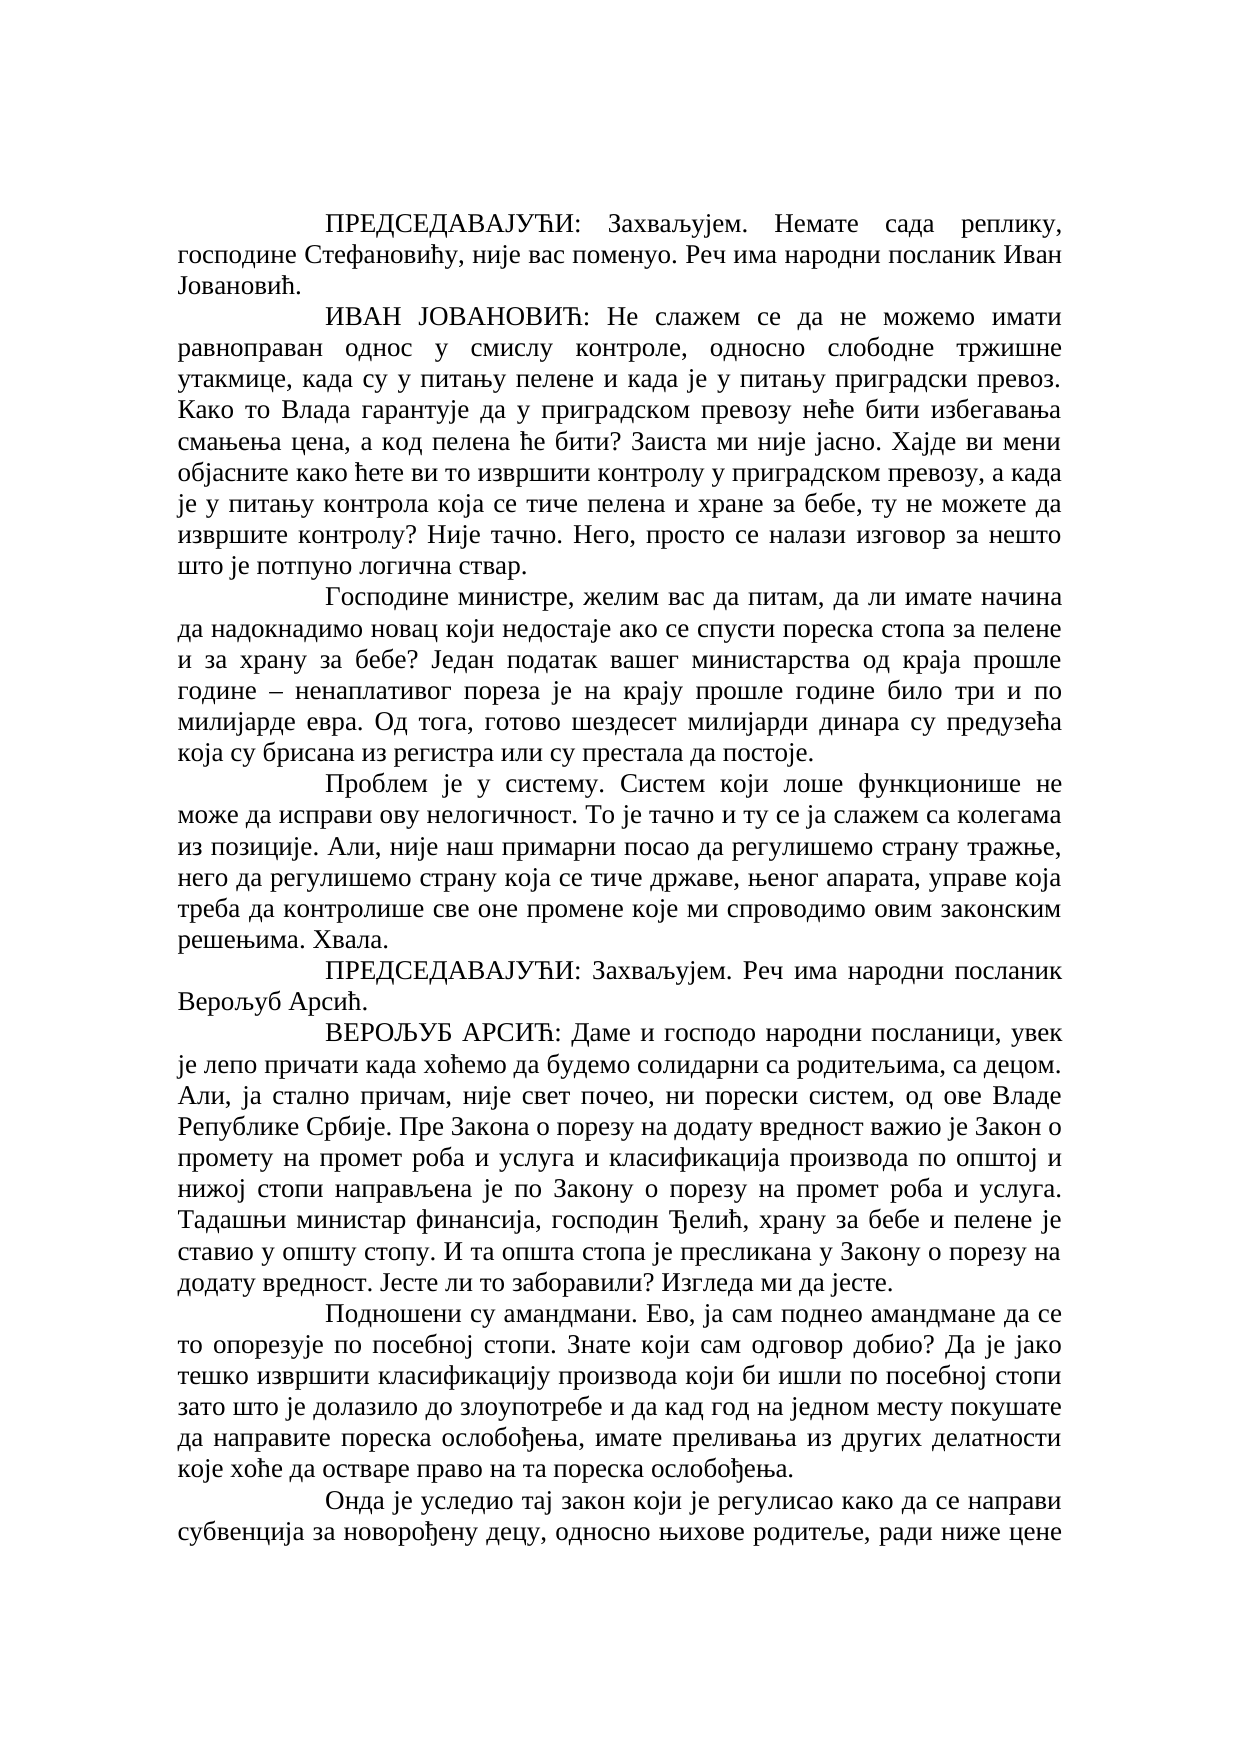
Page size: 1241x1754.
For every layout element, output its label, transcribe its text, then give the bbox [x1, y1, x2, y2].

text ВЕРОЉУБ АРСИЋ: Даме и господо народни посланици, увек је лепо причати када хоћемо да будемо солидарни са родитељима, са децом. Али, ја стално причам, није свет почео, ни порески систем, од ове Владе Републике Србије. Пре Закона о порезу на додату вредност важио је Закон о промету на промет роба и услуга и класификација производа по општој и нижој стопи направљена је по Закону о порезу на промет роба и услуга. Тадашњи министар финансија, господин Ђелић, храну за бебе и пелене је ставио у општу стопу. И та општа стопа је пресликана у Закону о порезу на додату вредност. Јесте ли то заборавили? Изгледа ми да јесте. [177, 1017, 1063, 1297]
text Проблем је у систему. Систем који лоше функционише не може да исправи ову нелогичност. То је тачно и ту се ја слажем са колегама из позиције. Али, није наш примарни посао да регулишемо страну тражње, него да регулишемо страну која се тиче државе, њеног апарата, управе која треба да контролише све оне промене које ми спроводимо овим законским решењима. Хвала. [177, 767, 1063, 954]
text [177, 1484, 1063, 1546]
text ИВАН ЈОВАНОВИЋ: Не слажем се да не можемо имати равноправан однос у смислу контроле, односно слободне тржишне утакмице, када су у питању пелене и када је у питању приградски превоз. Како то Влада гарантује да у приградском превозу неће бити избегавања смањења цена, а код пелена ће бити? Заиста ми није јасно. Хајде ви мени објасните како ћете ви то извршити контролу у приградском превозу, а када је у питању контрола која се тиче пелена и хране за бебе, ту не можете да извршите контролу? Није тачно. Него, просто се налази изговор за нешто што је потпуно логична ствар. [177, 300, 1063, 581]
text Подношени су амандмани. Ево, ја сам поднео амандмане да се то опорезује по посебној стопи. Знате који сам одговор добио? Да је јако тешко извршити класификацију производа који би ишли по посебној стопи зато што је долазило до злоупотребе и да кад год на једном месту покушате да направите пореска ослобођења, имате преливања из других делатности које хоће да остваре право на та пореска ослобођења. [177, 1297, 1063, 1484]
text ПРЕДСЕДАВАЈУЋИ: Захваљујем. Реч има народни посланик Верољуб Арсић. [177, 954, 1063, 1017]
text Господине министре, желим вас да питам, да ли имате начина да надокнадимо новац који недостаје ако се спусти пореска стопа за пелене и за храну за бебе? Један податак вашег министарства од краја прошле године – ненаплативог пореза је на крају прошле године било три и по милијарде евра. Од тога, готово шездесет милијарди динара су предузећа која су брисана из регистра или су престала да постоје. [177, 581, 1063, 767]
text ПРЕДСЕДАВАЈУЋИ: Захваљујем. Немате сада реплику, господине Стефановићу, није вас поменуо. Реч има народни посланик Иван Јовановић. [177, 207, 1063, 300]
